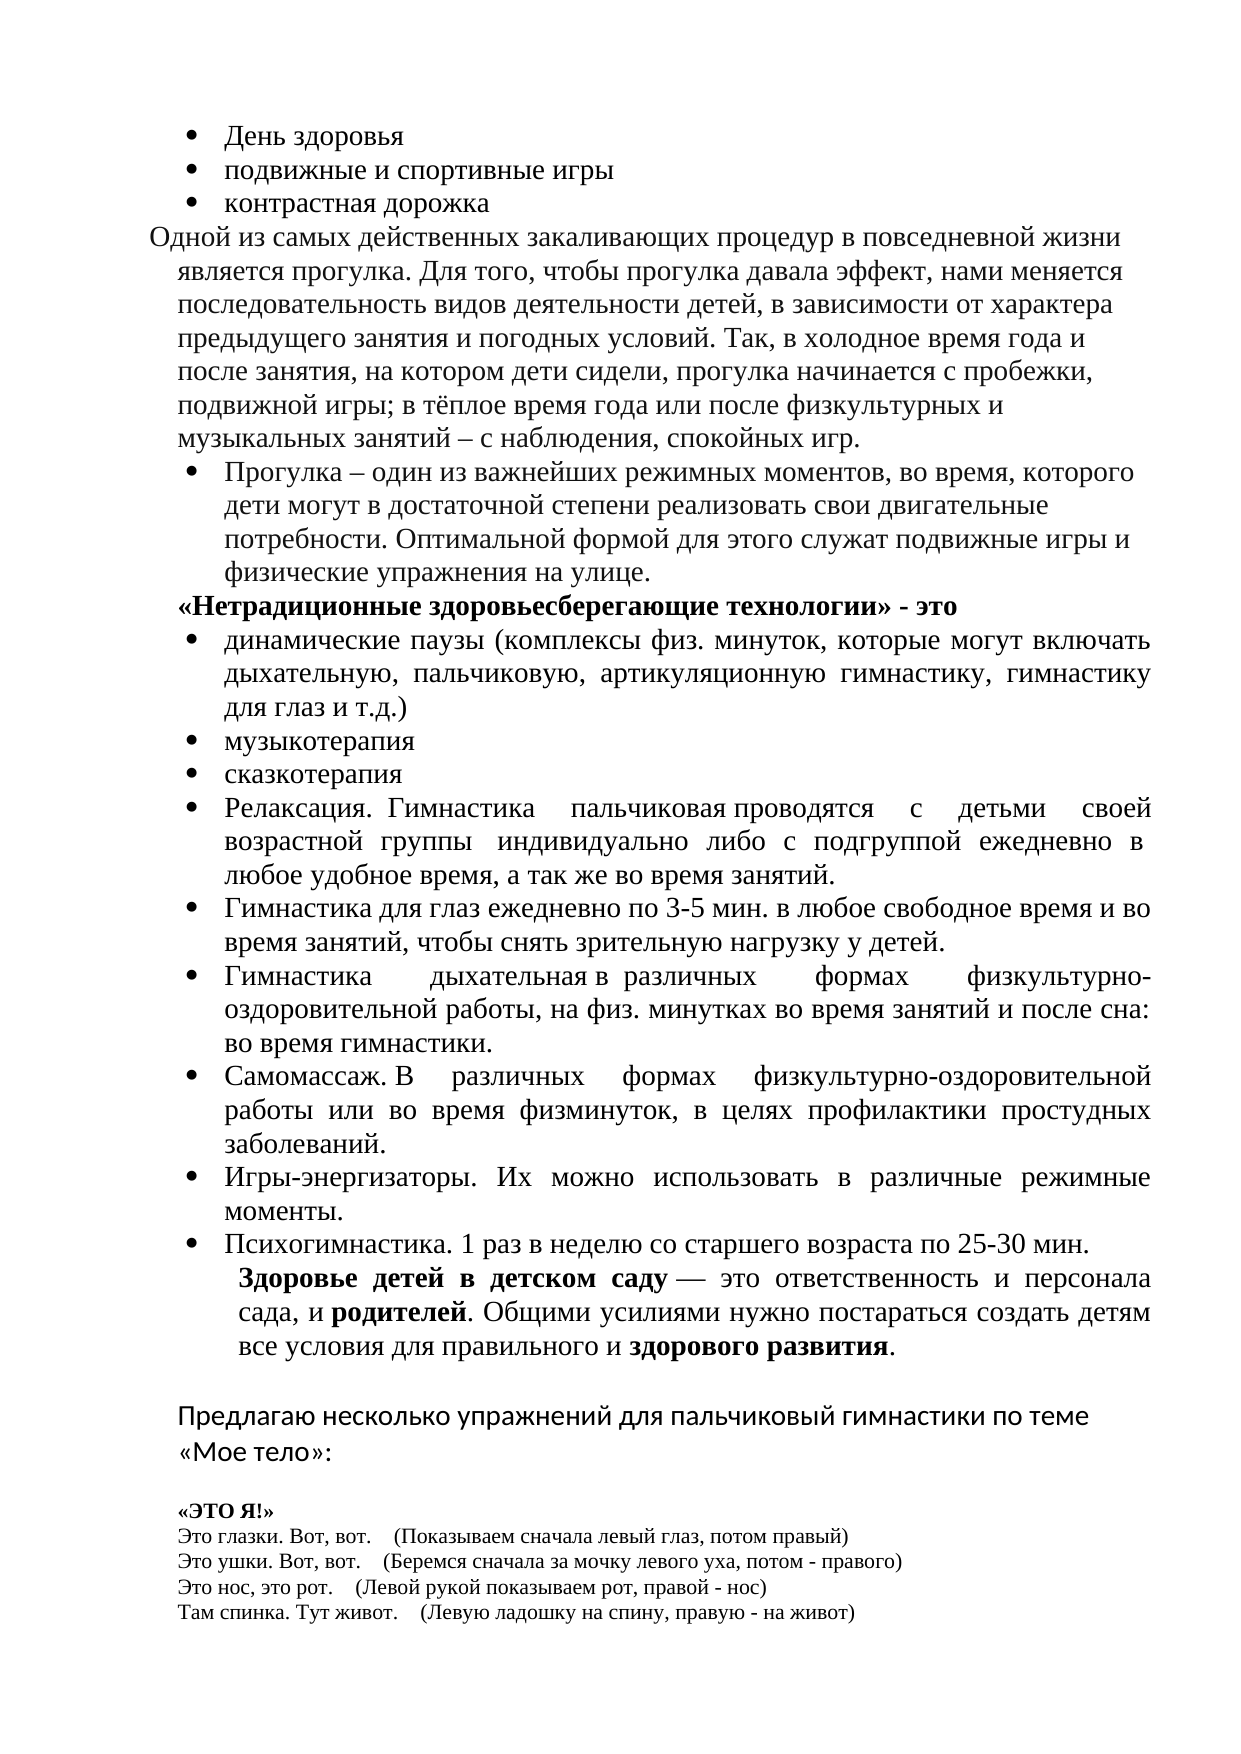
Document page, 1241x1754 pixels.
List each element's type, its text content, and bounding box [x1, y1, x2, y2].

text Здоровье детей в детском саду — это ответственность и персонала сада, и родителей. Общими усилиями нужно постараться создать детям все условия для правильного и здорового развития. [238, 1260, 1152, 1361]
list Прогулка – один из важнейших режимных моментов, во время, которого дети могут в достаточной степени реализовать свои двигательные потребности. Оптимальной формой для этого служат подвижные игры и физические упражнения на улице. [187, 454, 1152, 588]
text «ЭТО Я!» [177, 1498, 1152, 1523]
list контрастная дорожка [187, 185, 1152, 219]
list Игры-энергизаторы. Их можно использовать в различные режимные моменты. [187, 1159, 1152, 1226]
list День здоровья [187, 118, 1152, 152]
list музыкотерапия [187, 723, 1152, 756]
list Релаксация. Гимнастика пальчиковая проводятся с детьми своей возрастной группы индивидуально либо с подгруппой ежедневно в любое удобное время, а так же во время занятий. [187, 790, 1152, 891]
list подвижные и спортивные игры [187, 152, 1152, 185]
list сказкотерапия [187, 756, 1152, 790]
list динамические паузы (комплексы физ. минуток, которые могут включать дыхательную, пальчиковую, артикуляционную гимнастику, гимнастику для глаз и т.д.) [187, 622, 1152, 723]
text «Нетрадиционные здоровьесберегающие технологии» - это [177, 588, 1152, 622]
list Гимнастика дыхательная в различных формах физкультурно-оздоровительной работы, на физ. минутках во время занятий и после сна: во время гимнастики. [187, 958, 1152, 1058]
list Психогимнастика. 1 раз в неделю со старшего возраста по 25-30 мин. [187, 1226, 1152, 1260]
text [177, 1523, 1152, 1624]
text Одной из самых действенных закаливающих процедур в повседневной жизни является прогулка. Для того, чтобы прогулка давала эффект, нами меняется последовательность видов деятельности детей, в зависимости от характера предыдущего занятия и погодных условий. Так, в холодное время года и после занятия, на котором дети сидели, прогулка начинается с пробежки, подвижной игры; в тёплое время года или после физкультурных и музыкальных занятий – с наблюдения, спокойных игр. [149, 219, 1152, 454]
text Предлагаю несколько упражнений для пальчиковый гимнастики по теме «Мое тело»: [177, 1397, 1152, 1468]
list Самомассаж. В различных формах физкультурно-оздоровительной работы или во время физминуток, в целях профилактики простудных заболеваний. [187, 1058, 1152, 1159]
list Гимнастика для глаз ежедневно по 3-5 мин. в любое свободное время и во время занятий, чтобы снять зрительную нагрузку у детей. [187, 891, 1152, 958]
